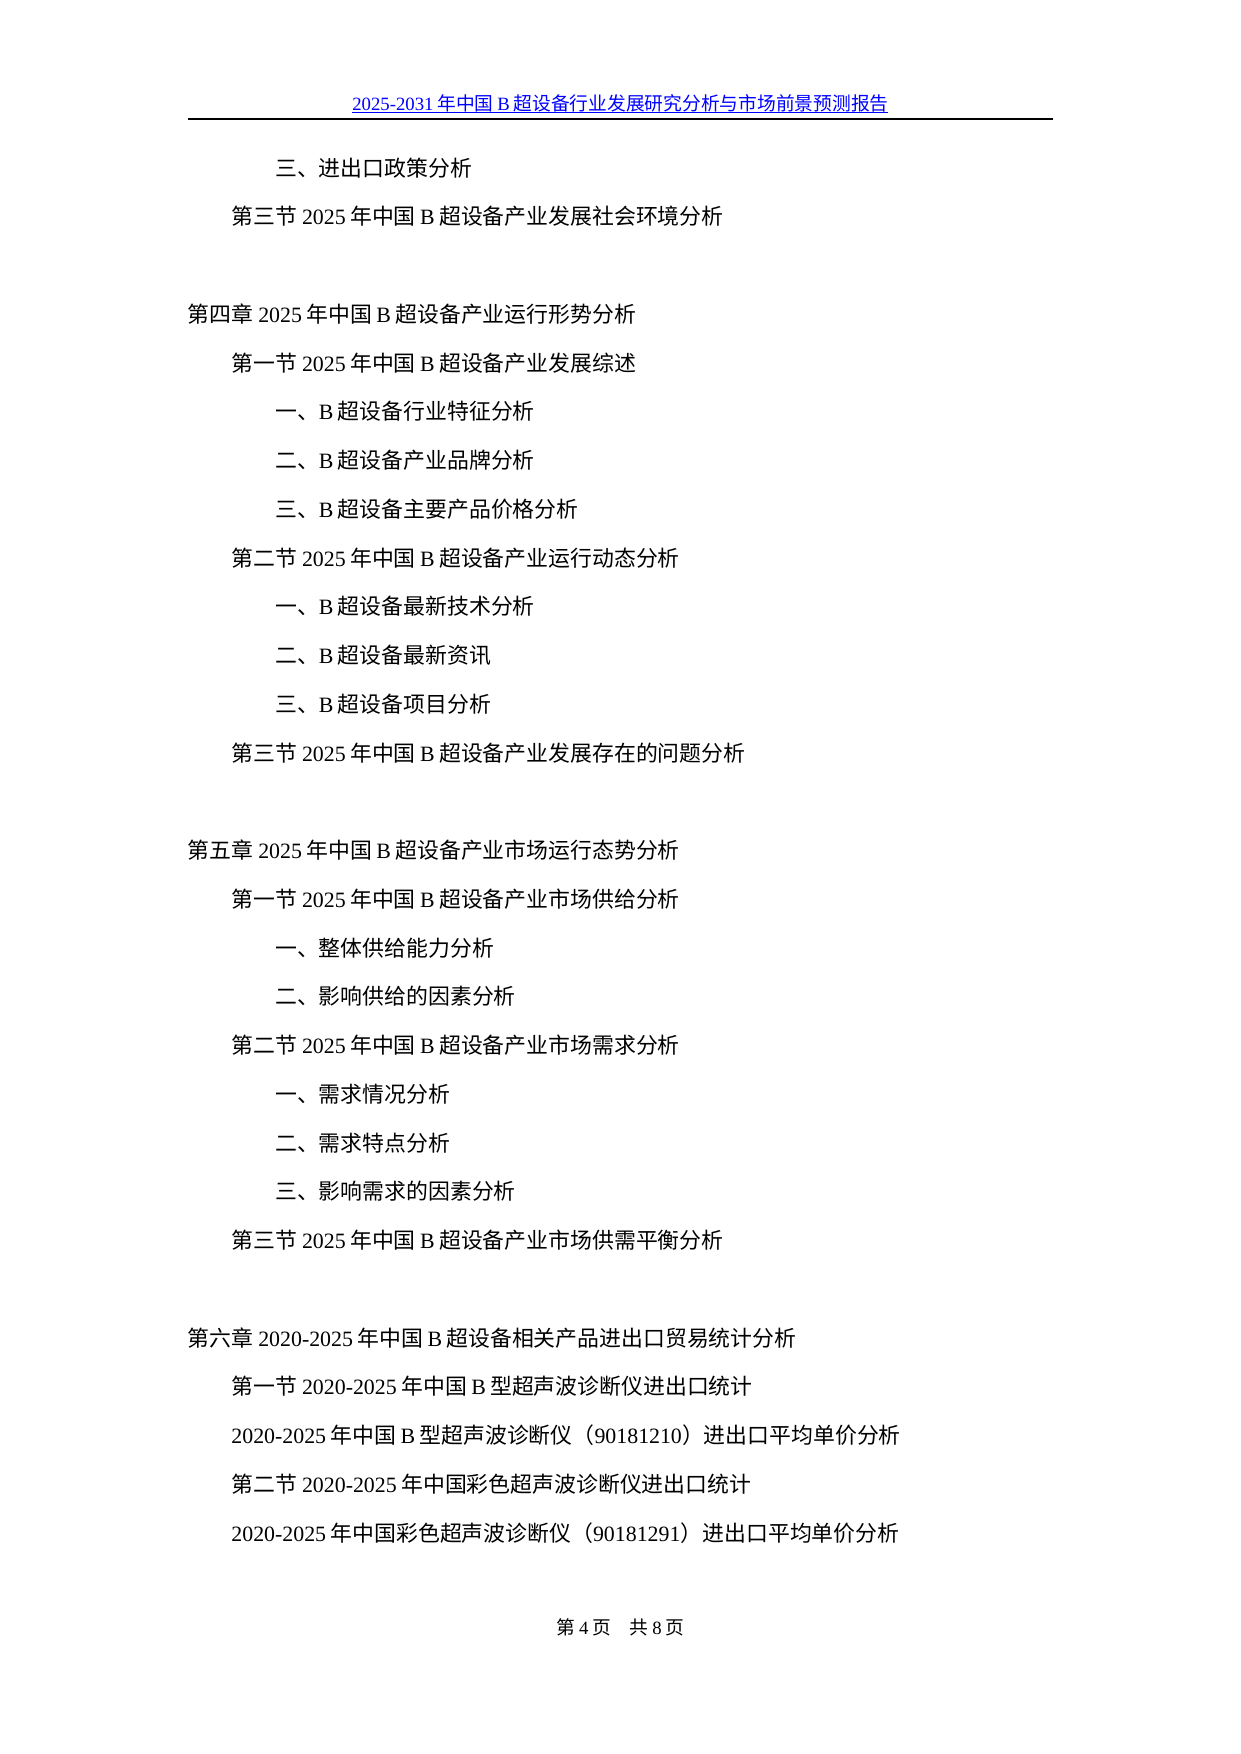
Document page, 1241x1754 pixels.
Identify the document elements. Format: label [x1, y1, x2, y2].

text [187, 150, 1053, 1548]
